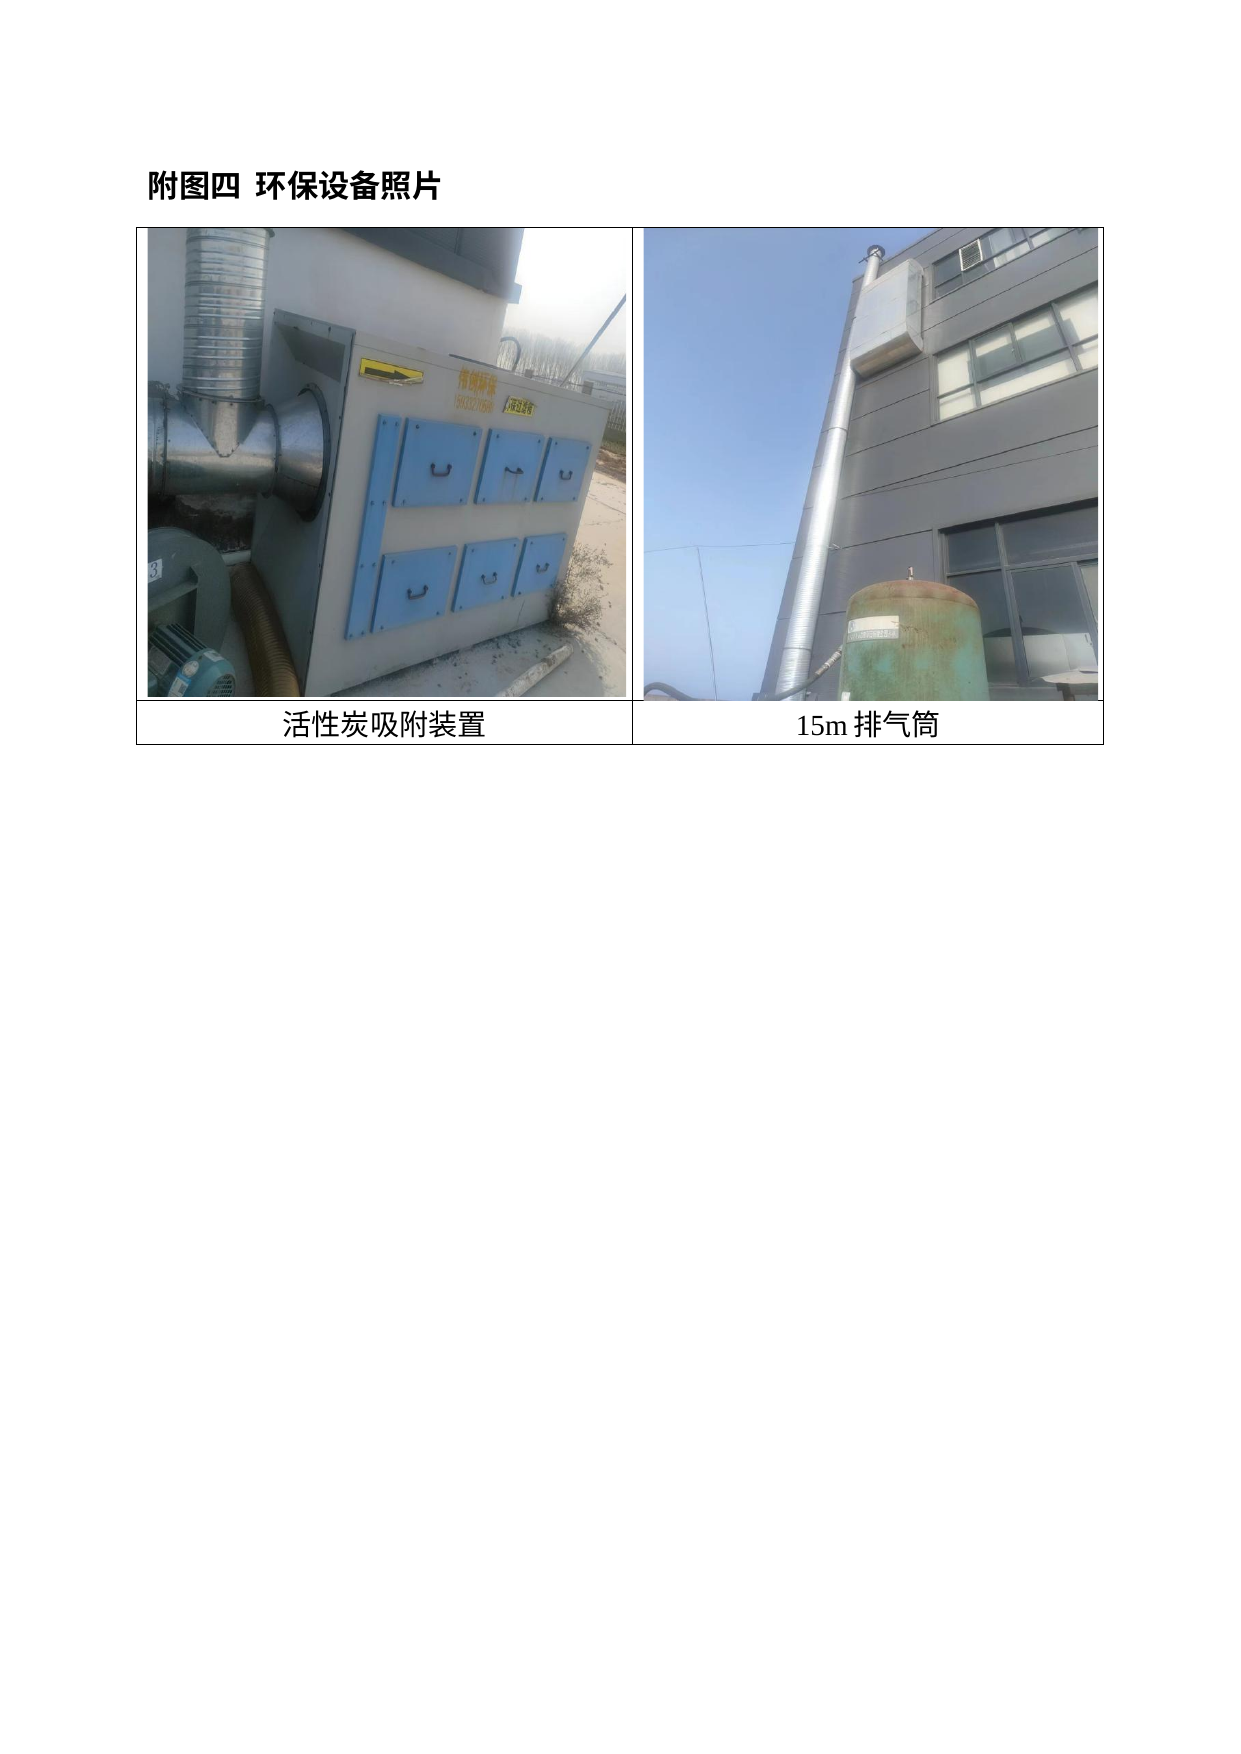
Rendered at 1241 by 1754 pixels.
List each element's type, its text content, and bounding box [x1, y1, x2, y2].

picture [147, 228, 627, 697]
text 附图四 环保设备照片 [148, 161, 1093, 206]
picture [643, 228, 1099, 701]
table_header [633, 228, 643, 700]
table_cell 15m排气筒 [633, 701, 1103, 743]
table_header [137, 228, 632, 700]
table_cell 活性炭吸附装置 [137, 701, 632, 743]
table_header [1099, 228, 1103, 700]
